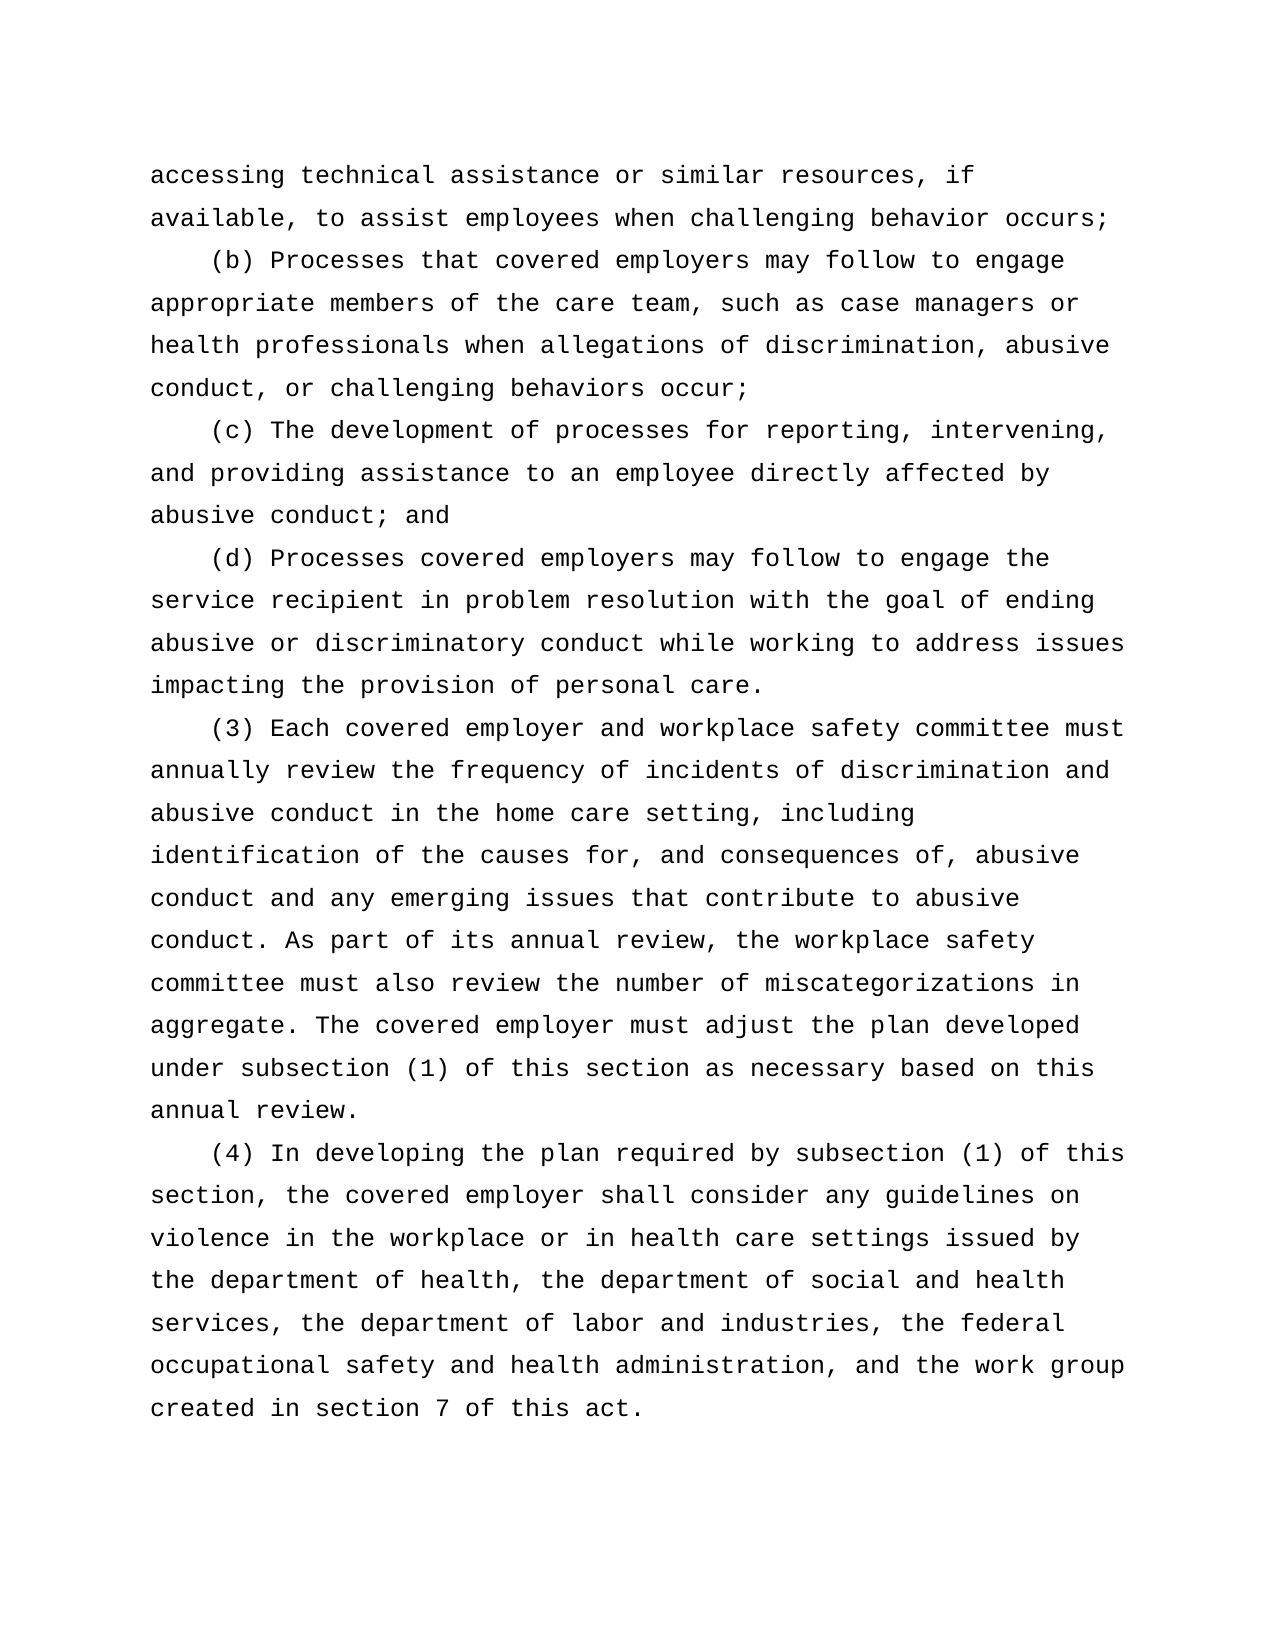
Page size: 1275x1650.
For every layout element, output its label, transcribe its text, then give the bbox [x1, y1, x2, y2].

text (c) The development of processes for reporting, intervening, and providing assistance to an employee directly affected by abusive conduct; and [150, 405, 1125, 532]
text (4) In developing the plan required by subsection (1) of this section, the covered employer shall consider any guidelines on violence in the workplace or in health care settings issued by the department of health, the department of social and health services, the department of labor and industries, the federal occupational safety and health administration, and the work group created in section 7 of this act. [150, 1127, 1125, 1425]
text (3) Each covered employer and workplace safety committee must annually review the frequency of incidents of discrimination and abusive conduct in the home care setting, including identification of the causes for, and consequences of, abusive conduct and any emerging issues that contribute to abusive conduct. As part of its annual review, the workplace safety committee must also review the number of miscategorizations in aggregate. The covered employer must adjust the plan developed under subsection (1) of this section as necessary based on this annual review. [150, 702, 1125, 1127]
text (d) Processes covered employers may follow to engage the service recipient in problem resolution with the goal of ending abusive or discriminatory conduct while working to address issues impacting the provision of personal care. [150, 532, 1125, 702]
text (b) Processes that covered employers may follow to engage appropriate members of the care team, such as case managers or health professionals when allegations of discrimination, abusive conduct, or challenging behaviors occur; [150, 235, 1125, 405]
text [150, 150, 1125, 235]
